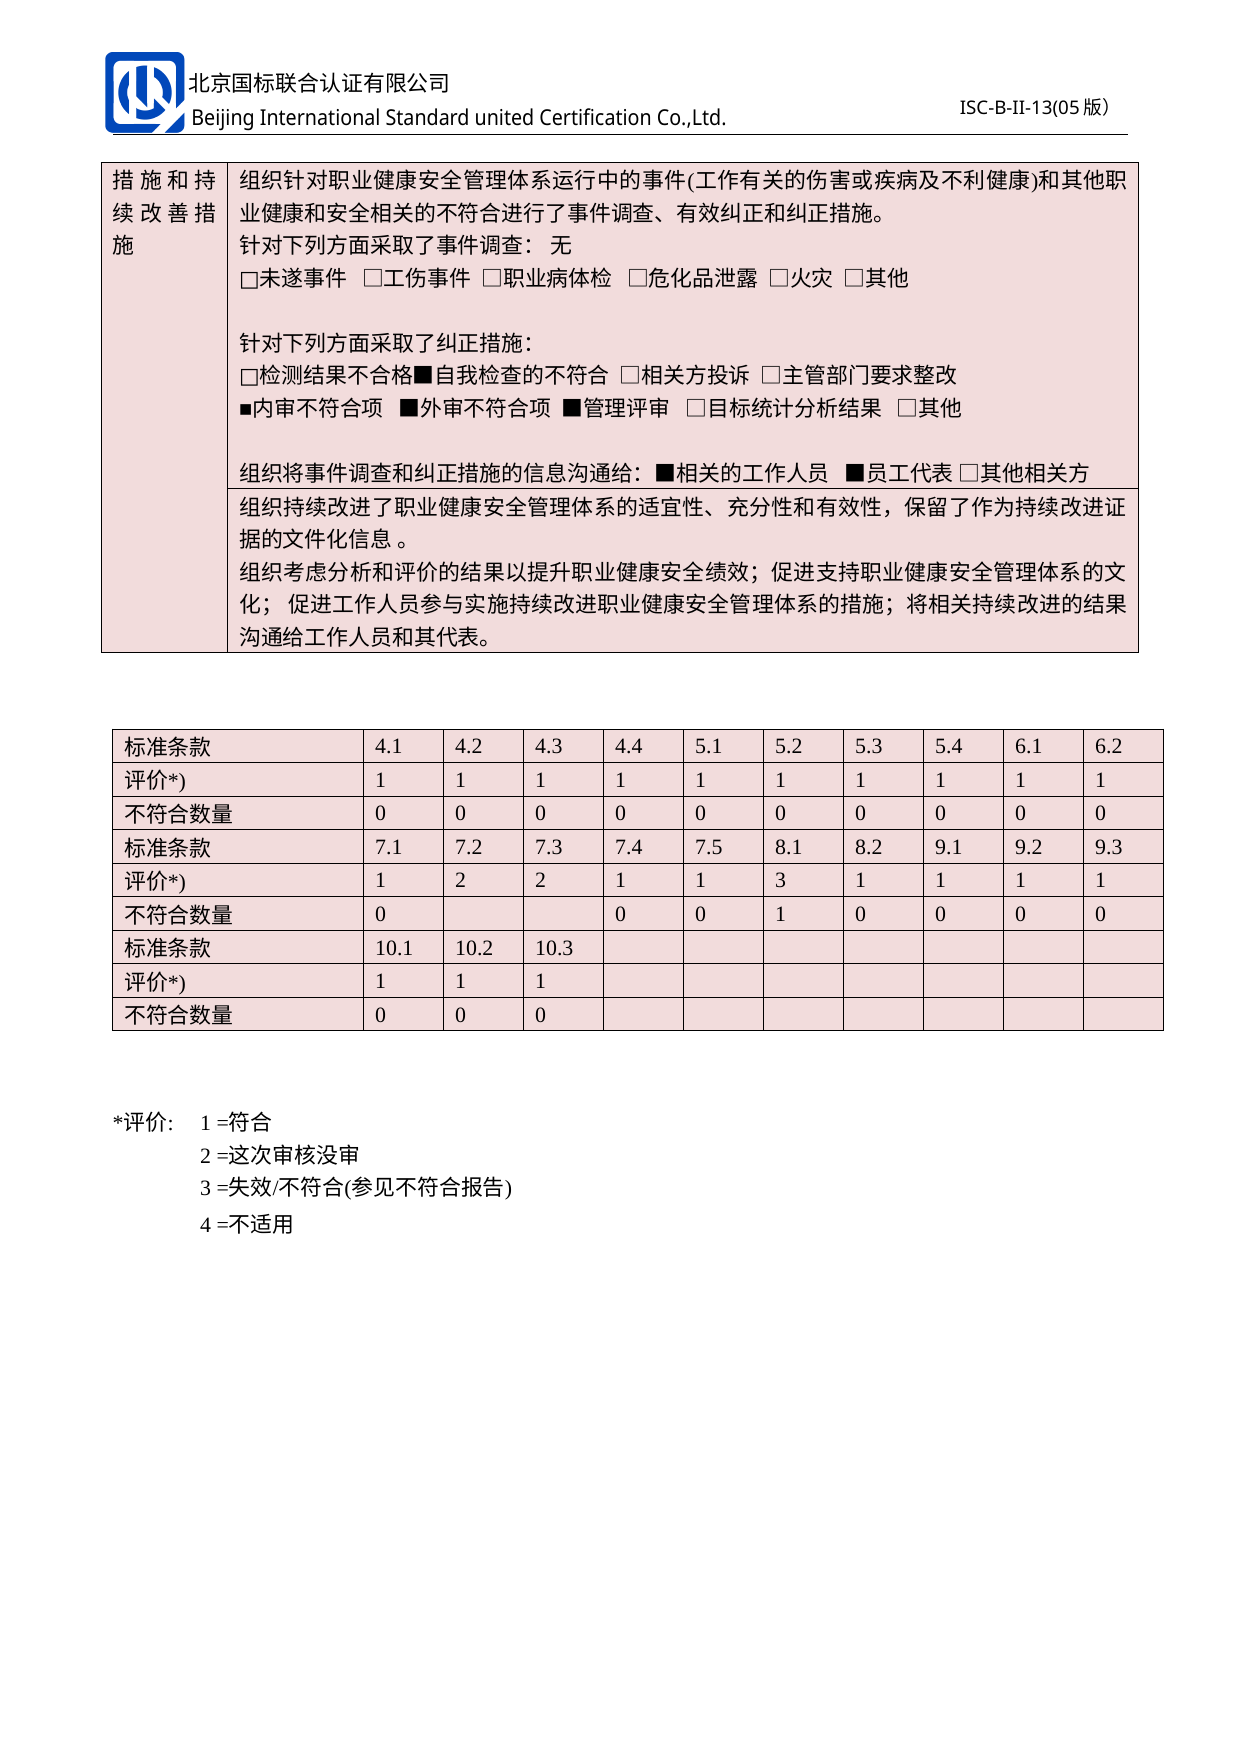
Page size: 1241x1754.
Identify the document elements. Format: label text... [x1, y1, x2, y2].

table_cell 0 [524, 998, 603, 1030]
table_cell 标准条款 [113, 830, 363, 863]
table_header 5.1 [684, 730, 763, 762]
table_cell 0 [844, 897, 923, 930]
table_cell 1 [524, 763, 603, 796]
table_cell 8.2 [844, 830, 923, 863]
table_cell [844, 964, 923, 997]
table_cell 2 [444, 864, 523, 896]
table_cell 0 [1004, 897, 1083, 930]
table_cell 1 [444, 964, 523, 997]
table_cell 1 [1004, 864, 1083, 896]
table_cell [764, 998, 843, 1030]
table_cell [844, 931, 923, 963]
table_header 4.3 [524, 730, 603, 762]
table_cell 9.2 [1004, 830, 1083, 863]
table_header 5.2 [764, 730, 843, 762]
table_cell [604, 964, 683, 997]
table_header 标准条款 [113, 730, 363, 762]
table_cell [924, 964, 1003, 997]
table_cell 1 [844, 763, 923, 796]
table_cell 0 [604, 897, 683, 930]
table_cell 1 [764, 897, 843, 930]
table_cell [924, 998, 1003, 1030]
table_cell 3 [764, 864, 843, 896]
table_cell 1 [604, 763, 683, 796]
table_cell 1 [524, 964, 603, 997]
table_header 4.4 [604, 730, 683, 762]
table_cell [1084, 998, 1163, 1030]
table_header 5.3 [844, 730, 923, 762]
text 3 =失效/不符合(参见不符合报告) [112, 1170, 1128, 1202]
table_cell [102, 163, 227, 652]
table_cell 2 [524, 864, 603, 896]
table_cell 7.4 [604, 830, 683, 863]
table_cell 0 [1004, 797, 1083, 829]
table_cell 1 [1084, 763, 1163, 796]
table_cell [844, 998, 923, 1030]
table_cell 0 [444, 998, 523, 1030]
table_header 5.4 [924, 730, 1003, 762]
table_cell 1 [684, 864, 763, 896]
table_header 6.2 [1084, 730, 1163, 762]
table_cell 1 [364, 864, 443, 896]
table_cell 1 [1004, 763, 1083, 796]
table_cell 10.3 [524, 931, 603, 963]
table_cell 0 [1084, 897, 1163, 930]
table_cell 9.1 [924, 830, 1003, 863]
table_cell [764, 931, 843, 963]
table_cell 0 [524, 797, 603, 829]
table_cell 1 [364, 763, 443, 796]
table_cell 0 [924, 797, 1003, 829]
table_cell 1 [924, 864, 1003, 896]
table_cell 0 [844, 797, 923, 829]
table_cell 组织持续改进了职业健康安全管理体系的适宜性、充分性和有效性，保留了作为持续改进证据的文件化信息 。 组织考虑分析和评价的结果以提升职业健康安全绩效；促进支持职业健康安全管理体系的文化； 促进工作人员参与实施持续改进职业健康安全管理体系的措施；将相关持续改进的结果沟通给工作人员和其代表。 [228, 489, 1138, 652]
table_cell 7.1 [364, 830, 443, 863]
table_cell 不符合数量 [113, 797, 363, 829]
table_cell 1 [924, 763, 1003, 796]
table_cell 标准条款 [113, 931, 363, 963]
table_cell 0 [684, 797, 763, 829]
table_cell 1 [764, 763, 843, 796]
table_cell 0 [364, 797, 443, 829]
table_cell 不符合数量 [113, 897, 363, 930]
table_cell 1 [364, 964, 443, 997]
text 2 =这次审核没审 [112, 1137, 1128, 1170]
table_cell 0 [684, 897, 763, 930]
table_header 4.1 [364, 730, 443, 762]
table_cell [1004, 964, 1083, 997]
table_cell 不符合数量 [113, 998, 363, 1030]
table_cell 0 [764, 797, 843, 829]
picture [105, 52, 185, 133]
table_cell 0 [364, 998, 443, 1030]
text 4 =不适用 [112, 1206, 1128, 1239]
table_cell [764, 964, 843, 997]
table_cell [924, 931, 1003, 963]
table_cell 0 [924, 897, 1003, 930]
table_cell 10.1 [364, 931, 443, 963]
table_cell 0 [364, 897, 443, 930]
table_cell 评价*) [113, 763, 363, 796]
table_cell 0 [444, 797, 523, 829]
table_cell 7.5 [684, 830, 763, 863]
table_cell 0 [604, 797, 683, 829]
table_cell 9.3 [1084, 830, 1163, 863]
table_cell [1004, 931, 1083, 963]
table_cell 1 [604, 864, 683, 896]
table_cell 7.2 [444, 830, 523, 863]
table_header 6.1 [1004, 730, 1083, 762]
table_cell [684, 998, 763, 1030]
table_cell [444, 897, 523, 930]
table_cell [524, 897, 603, 930]
table_cell 1 [1084, 864, 1163, 896]
table_cell 0 [1084, 797, 1163, 829]
table_cell 7.3 [524, 830, 603, 863]
table_header 4.2 [444, 730, 523, 762]
table_cell [1084, 931, 1163, 963]
table_cell 评价*) [113, 864, 363, 896]
table_cell 组织针对职业健康安全管理体系运行中的事件(工作有关的伤害或疾病及不利健康)和其他职业健康和安全相关的不符合进行了事件调查、有效纠正和纠正措施。 针对下列方面采取了事件调查： 无 □未遂事件 □工伤事件 □职业病体检 □危化品泄露 □火灾 □其他 针对下列方面采取了纠正措施： □检测结果不合格■自我检查的不符合 □相关方投诉 □主管部门要求整改 ■内审不符合项 ■外审不符合项 ■管理评审 □目标统计分析结果 □其他 组织将事件调查和纠正措施的信息沟通给：■相关的工作人员 ■员工代表 □其他相关方 [228, 163, 1138, 488]
table_cell [1004, 998, 1083, 1030]
table_cell 10.2 [444, 931, 523, 963]
table_cell 1 [444, 763, 523, 796]
table_cell 1 [844, 864, 923, 896]
text *评价: 1 =符合 [112, 1105, 1128, 1137]
table_cell [684, 964, 763, 997]
table_cell 1 [684, 763, 763, 796]
table_cell [684, 931, 763, 963]
table_cell 评价*) [113, 964, 363, 997]
table_cell [604, 998, 683, 1030]
table_cell [604, 931, 683, 963]
table_cell [1084, 964, 1163, 997]
table_cell 8.1 [764, 830, 843, 863]
